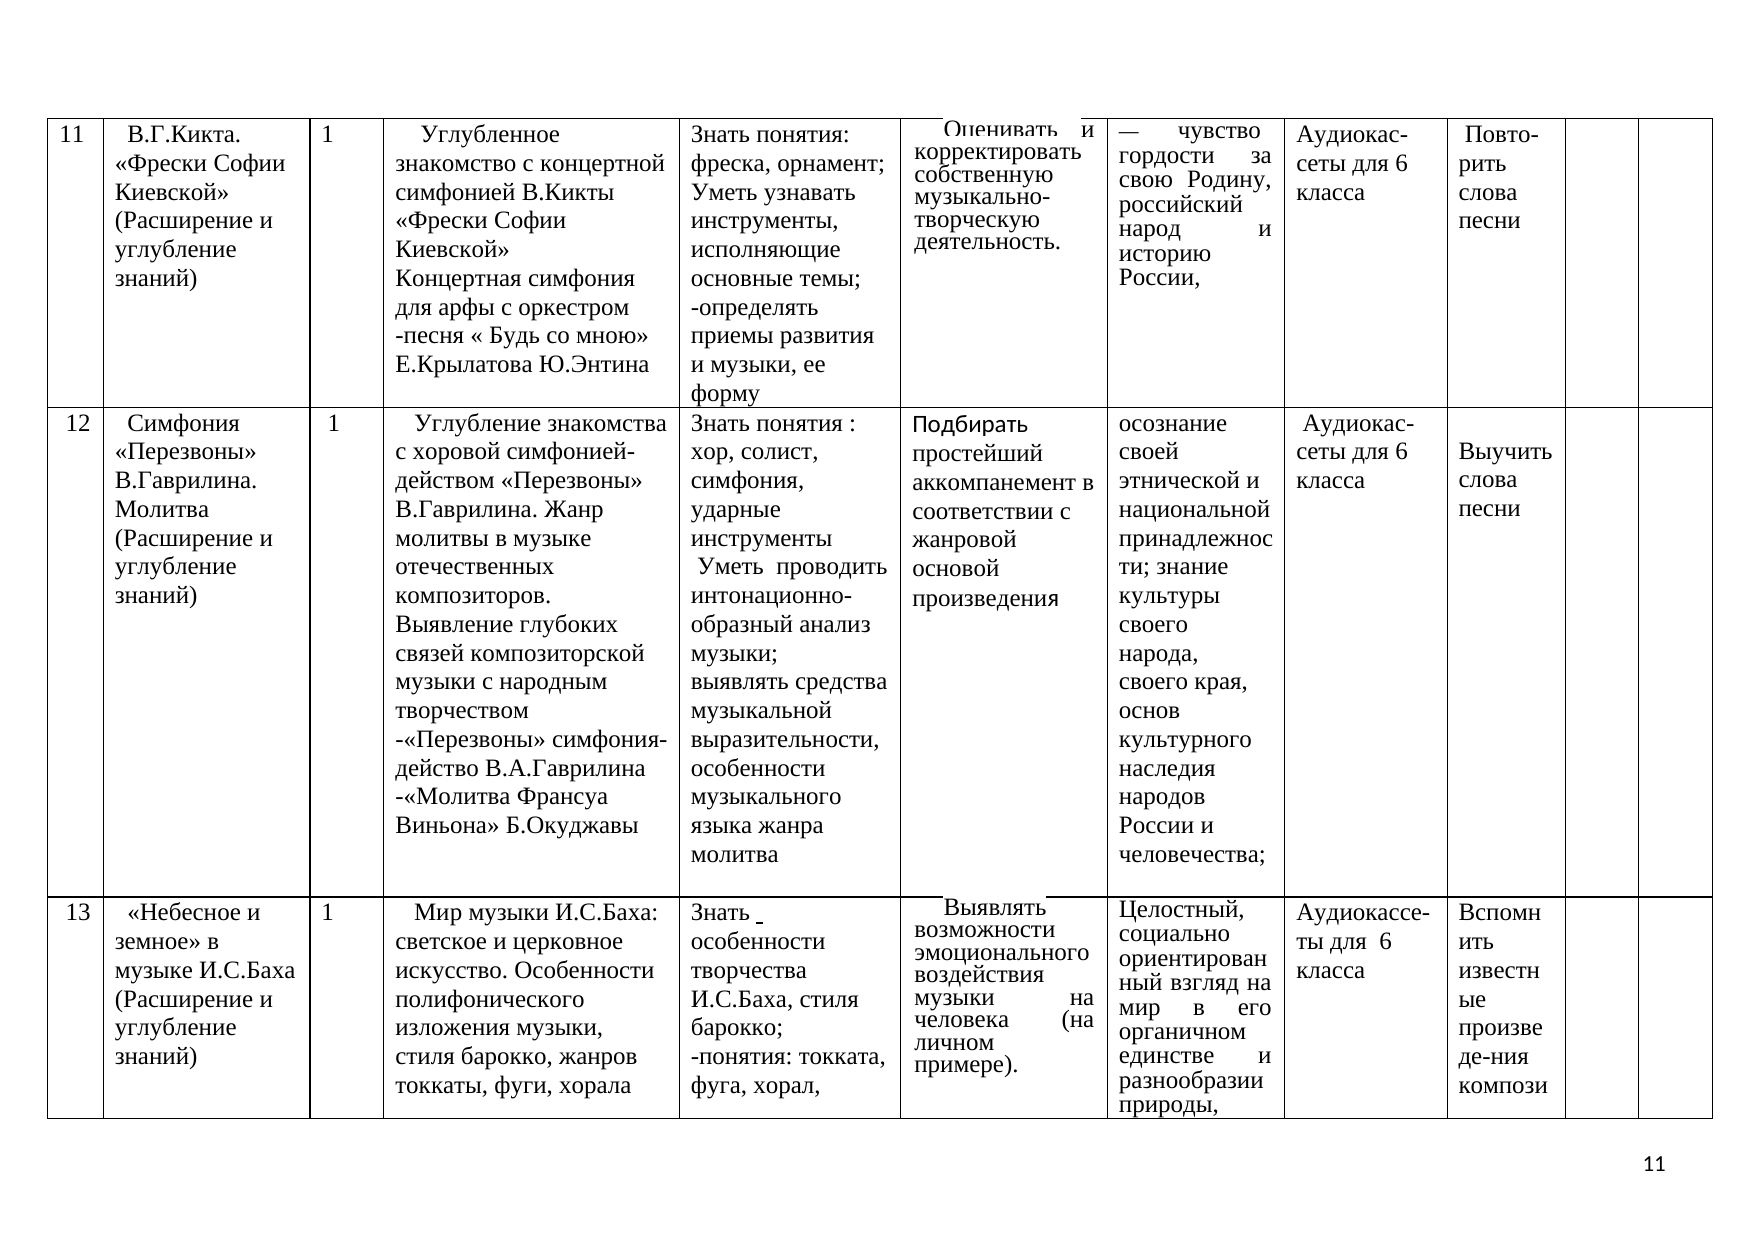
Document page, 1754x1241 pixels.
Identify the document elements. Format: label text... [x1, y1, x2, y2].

table_cell Аудиокас-сеты для 6 класса [1285, 408, 1447, 896]
table_cell [1566, 119, 1638, 407]
table_cell [1639, 898, 1712, 1118]
table_cell 12 [48, 408, 103, 896]
table_cell Знать понятия : хор, солист, симфония, ударные инструменты Уметь проводить интонационно-образный анализ музыки; выявлять средства музыкальной выразительности, особенности музыкального языка жанра молитва [680, 408, 900, 896]
table_cell 1 [311, 898, 383, 1118]
table_cell [1566, 408, 1638, 896]
table_cell [1639, 408, 1712, 896]
table_cell Аудиокас-сеты для 6 класса [1285, 119, 1447, 407]
table_cell осознание своей этнической и национальной принадлежности; знание культуры своего народа, своего края, основ культурного наследия народов России и человечества; [1108, 408, 1284, 896]
table_cell 1 [311, 408, 383, 896]
table_cell Выучить слова песни [1448, 408, 1565, 896]
table_cell [1639, 119, 1712, 407]
table_cell Углубление знакомства с хоровой симфонией-действом «Перезвоны» В.Гаврилина. Жанр молитвы в музыке отечественных композиторов. Выявление глубоких связей композиторской музыки с народным творчеством -«Перезвоны» симфония-действо В.А.Гаврилина -«Молитва Франсуа Виньона» Б.Окуджавы [384, 408, 679, 896]
table_cell 11 [48, 119, 103, 407]
table_cell Подбирать простейший аккомпанемент в соответствии с жанровой основой произведения [901, 408, 1107, 896]
table_cell Углубленное знакомство с концертной симфонией В.Кикты «Фрески Софии Киевской» Концертная симфония для арфы с оркестром -песня « Будь со мною» Е.Крылатова Ю.Энтина [384, 119, 679, 407]
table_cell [1108, 898, 1284, 1118]
table_cell 1 [311, 119, 383, 407]
table_cell 13 [48, 898, 103, 1118]
table_cell Знать понятия: фреска, орнамент; Уметь узнавать инструменты, исполняющие основные темы; -определять приемы развития и музыки, ее форму [680, 119, 900, 407]
table_cell Симфония «Перезвоны» В.Гаврилина. Молитва (Расширение и углубление знаний) [104, 408, 309, 896]
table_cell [1285, 898, 1447, 1118]
table_cell Оценивать и корректировать собственную музыкально-творческую деятельность. [901, 119, 1107, 407]
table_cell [1448, 898, 1565, 1118]
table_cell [901, 898, 1107, 1118]
table_cell чувство гордости за свою Родину, российский народ и историю России, [1108, 119, 1284, 407]
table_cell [104, 898, 309, 1118]
table_cell В.Г.Кикта. «Фрески Софии Киевской» (Расширение и углубление знаний) [104, 119, 309, 407]
table_cell Повто-рить слова песни [1448, 119, 1565, 407]
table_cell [384, 898, 679, 1118]
table_cell [1566, 898, 1638, 1118]
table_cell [680, 898, 900, 1118]
